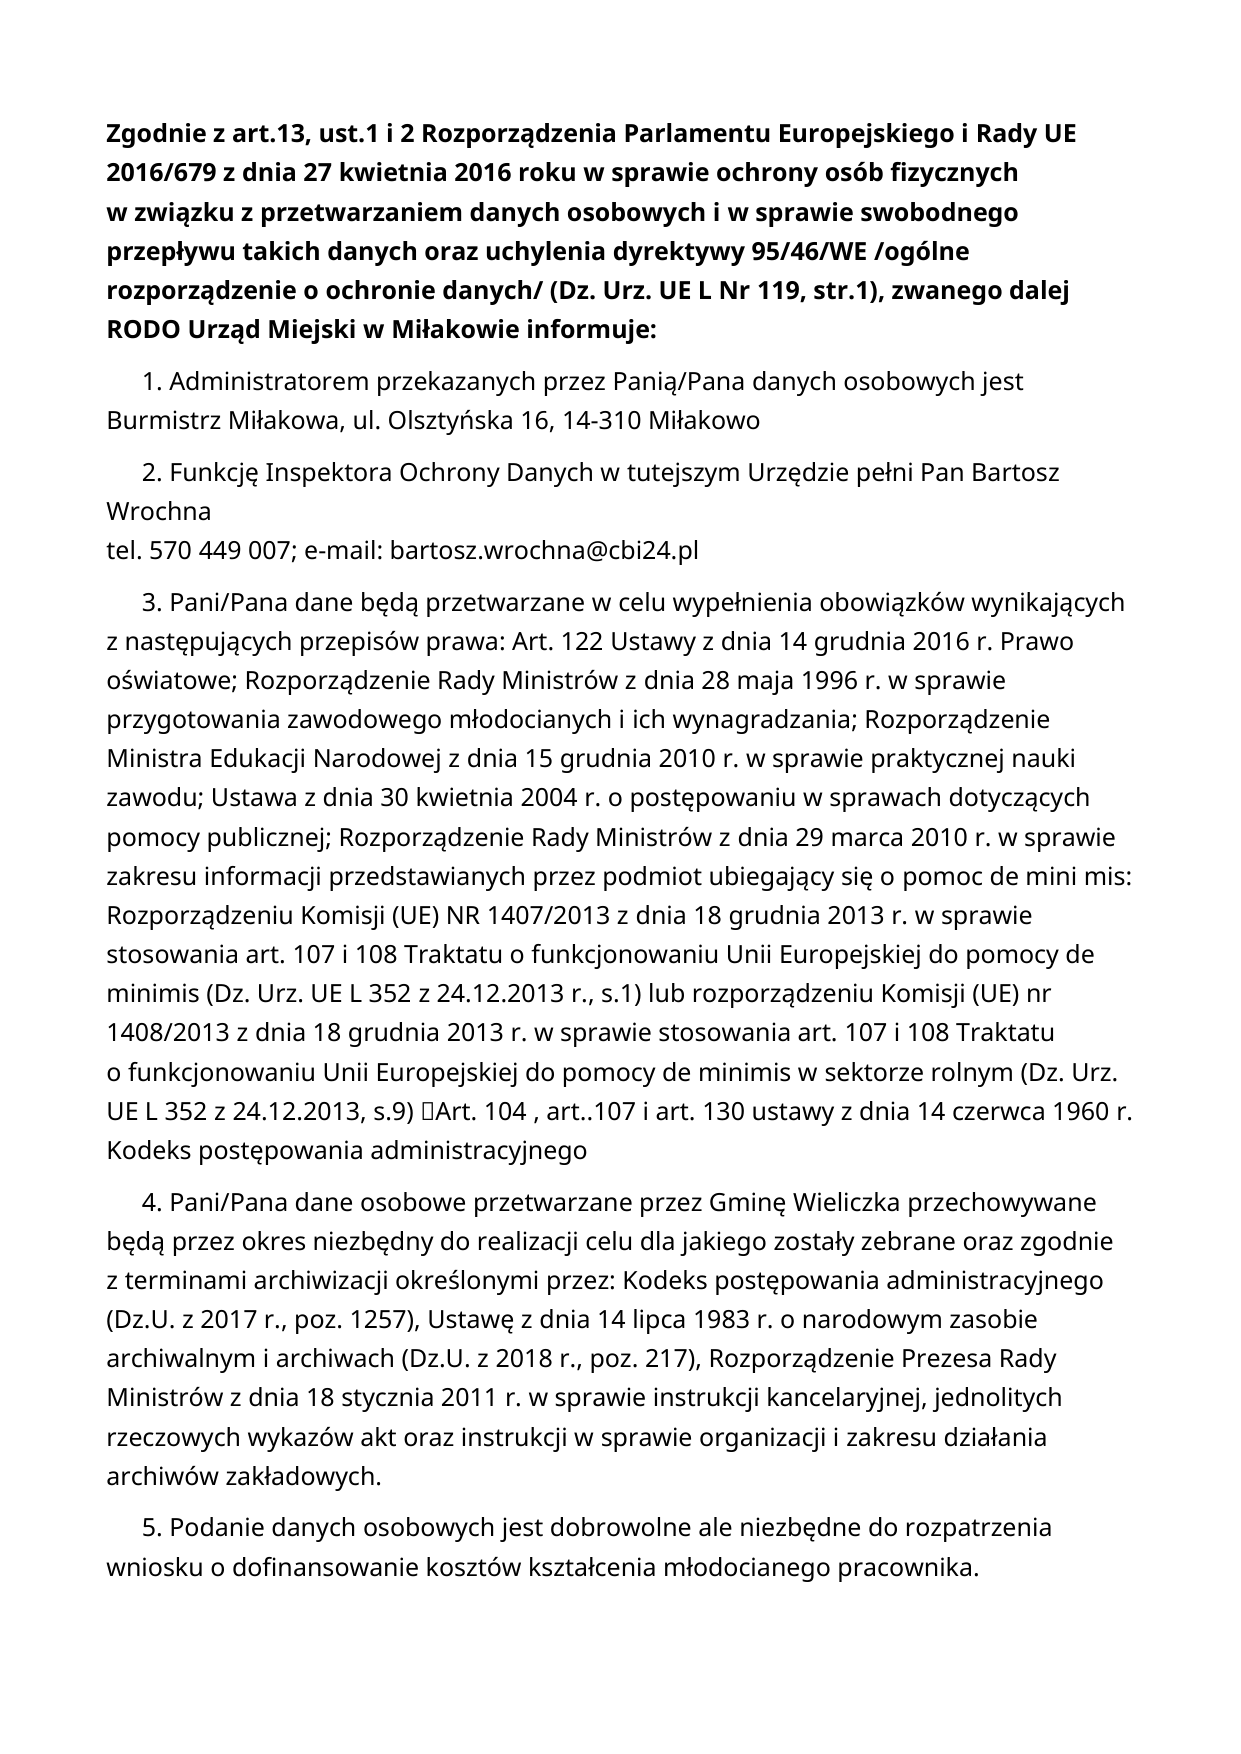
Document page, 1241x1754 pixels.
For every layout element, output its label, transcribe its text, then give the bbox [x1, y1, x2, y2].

text 4. Pani/Pana dane osobowe przetwarzane przez Gminę Wieliczka przechowywane będą przez okres niezbędny do realizacji celu dla jakiego zostały zebrane oraz zgodnie z terminami archiwizacji określonymi przez: Kodeks postępowania administracyjnego (Dz.U. z 2017 r., poz. 1257), Ustawę z dnia 14 lipca 1983 r. o narodowym zasobie archiwalnym i archiwach (Dz.U. z 2018 r., poz. 217), Rozporządzenie Prezesa Rady Ministrów z dnia 18 stycznia 2011 r. w sprawie instrukcji kancelaryjnej, jednolitych rzeczowych wykazów akt oraz instrukcji w sprawie organizacji i zakresu działania archiwów zakładowych. [106, 1184, 1134, 1492]
text 2. Funkcję Inspektora Ochrony Danych w tutejszym Urzędzie pełni Pan Bartosz Wrochna tel. 570 449 007; e-mail: bartosz.wrochna@cbi24.pl [106, 454, 1134, 567]
text Zgodnie z art.13, ust.1 i 2 Rozporządzenia Parlamentu Europejskiego i Rady UE 2016/679 z dnia 27 kwietnia 2016 roku w sprawie ochrony osób fizycznych w związku z przetwarzaniem danych osobowych i w sprawie swobodnego przepływu takich danych oraz uchylenia dyrektywy 95/46/WE /ogólne rozporządzenie o ochronie danych/ (Dz. Urz. UE L Nr 119, str.1), zwanego dalej RODO Urząd Miejski w Miłakowie informuje: [106, 116, 1134, 346]
text 3. Pani/Pana dane będą przetwarzane w celu wypełnienia obowiązków wynikających z następujących przepisów prawa: Art. 122 Ustawy z dnia 14 grudnia 2016 r. Prawo oświatowe; Rozporządzenie Rady Ministrów z dnia 28 maja 1996 r. w sprawie przygotowania zawodowego młodocianych i ich wynagradzania; Rozporządzenie Ministra Edukacji Narodowej z dnia 15 grudnia 2010 r. w sprawie praktycznej nauki zawodu; Ustawa z dnia 30 kwietnia 2004 r. o postępowaniu w sprawach dotyczących pomocy publicznej; Rozporządzenie Rady Ministrów z dnia 29 marca 2010 r. w sprawie zakresu informacji przedstawianych przez podmiot ubiegający się o pomoc de mini mis: Rozporządzeniu Komisji (UE) NR 1407/2013 z dnia 18 grudnia 2013 r. w sprawie stosowania art. 107 i 108 Traktatu o funkcjonowaniu Unii Europejskiej do pomocy de minimis (Dz. Urz. UE L 352 z 24.12.2013 r., s.1) lub rozporządzeniu Komisji (UE) nr 1408/2013 z dnia 18 grudnia 2013 r. w sprawie stosowania art. 107 i 108 Traktatu o funkcjonowaniu Unii Europejskiej do pomocy de minimis w sektorze rolnym (Dz. Urz. UE L 352 z 24.12.2013, s.9) Art. 104 , art..107 i art. 130 ustawy z dnia 14 czerwca 1960 r. Kodeks postępowania administracyjnego [106, 584, 1134, 1167]
text 1. Administratorem przekazanych przez Panią/Pana danych osobowych jest Burmistrz Miłakowa, ul. Olsztyńska 16, 14-310 Miłakowo [106, 363, 1134, 437]
text 5. Podanie danych osobowych jest dobrowolne ale niezbędne do rozpatrzenia wniosku o dofinansowanie kosztów kształcenia młodocianego pracownika. [106, 1510, 1134, 1583]
